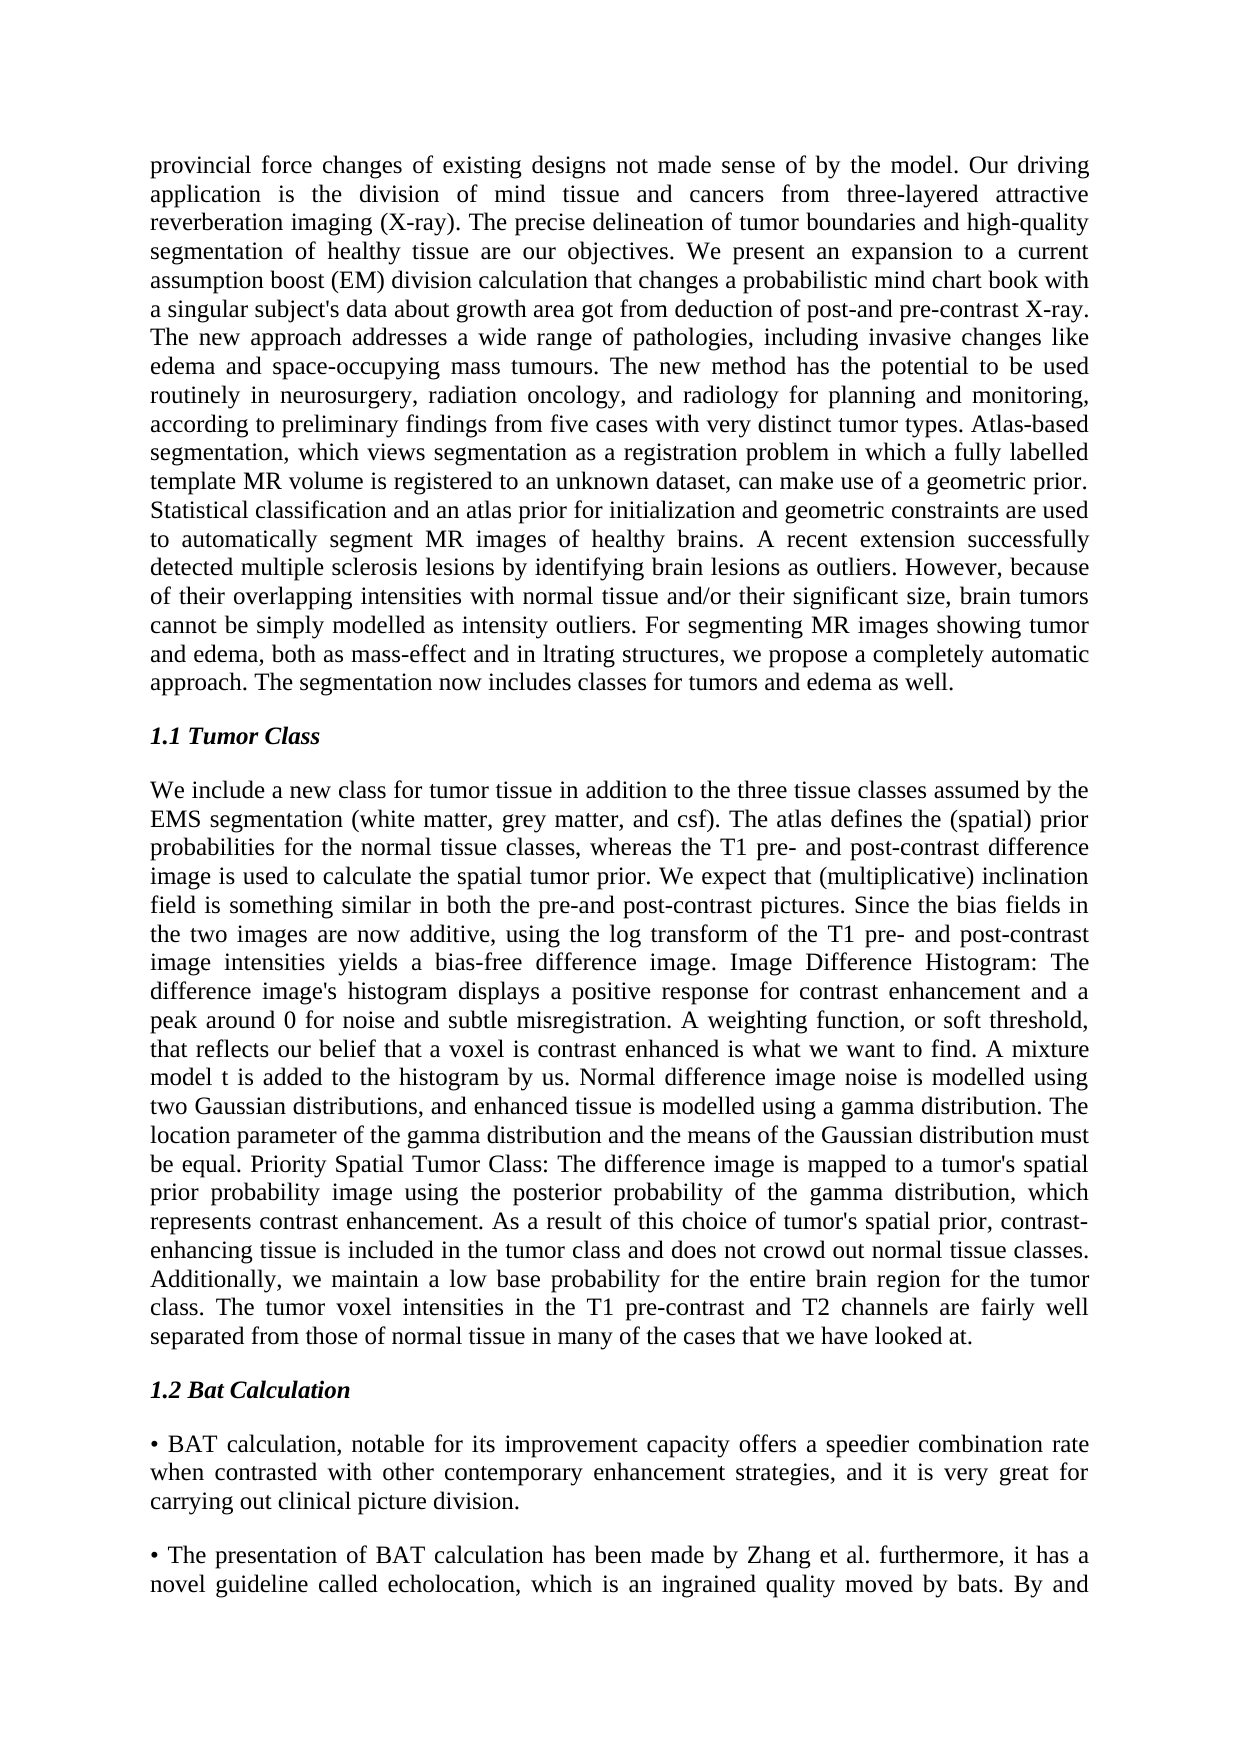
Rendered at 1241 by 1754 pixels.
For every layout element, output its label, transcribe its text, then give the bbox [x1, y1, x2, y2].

text 1.1 Tumor Class [150, 721, 1090, 750]
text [150, 150, 1090, 696]
text We include a new class for tumor tissue in addition to the three tissue classes assumed by the EMS segmentation (white matter, grey matter, and csf). The atlas defines the (spatial) prior probabilities for the normal tissue classes, whereas the T1 pre- and post-contrast difference image is used to calculate the spatial tumor prior. We expect that (multiplicative) inclination field is something similar in both the pre-and post-contrast pictures. Since the bias fields in the two images are now additive, using the log transform of the T1 pre- and post-contrast image intensities yields a bias-free difference image. Image Difference Histogram: The difference image's histogram displays a positive response for contrast enhancement and a peak around 0 for noise and subtle misregistration. A weighting function, or soft threshold, that reflects our belief that a voxel is contrast enhanced is what we want to find. A mixture model t is added to the histogram by us. Normal difference image noise is modelled using two Gaussian distributions, and enhanced tissue is modelled using a gamma distribution. The location parameter of the gamma distribution and the means of the Gaussian distribution must be equal. Priority Spatial Tumor Class: The difference image is mapped to a tumor's spatial prior probability image using the posterior probability of the gamma distribution, which represents contrast enhancement. As a result of this choice of tumor's spatial prior, contrast-enhancing tissue is included in the tumor class and does not crowd out normal tissue classes. Additionally, we maintain a low base probability for the entire brain region for the tumor class. The tumor voxel intensities in the T1 pre-contrast and T2 channels are fairly well separated from those of normal tissue in many of the cases that we have looked at. [150, 775, 1090, 1350]
text 1.2 Bat Calculation [150, 1375, 1090, 1404]
text • BAT calculation, notable for its improvement capacity offers a speedier combination rate when contrasted with other contemporary enhancement strategies, and it is very great for carrying out clinical picture division. [150, 1429, 1090, 1515]
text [150, 1540, 1090, 1597]
